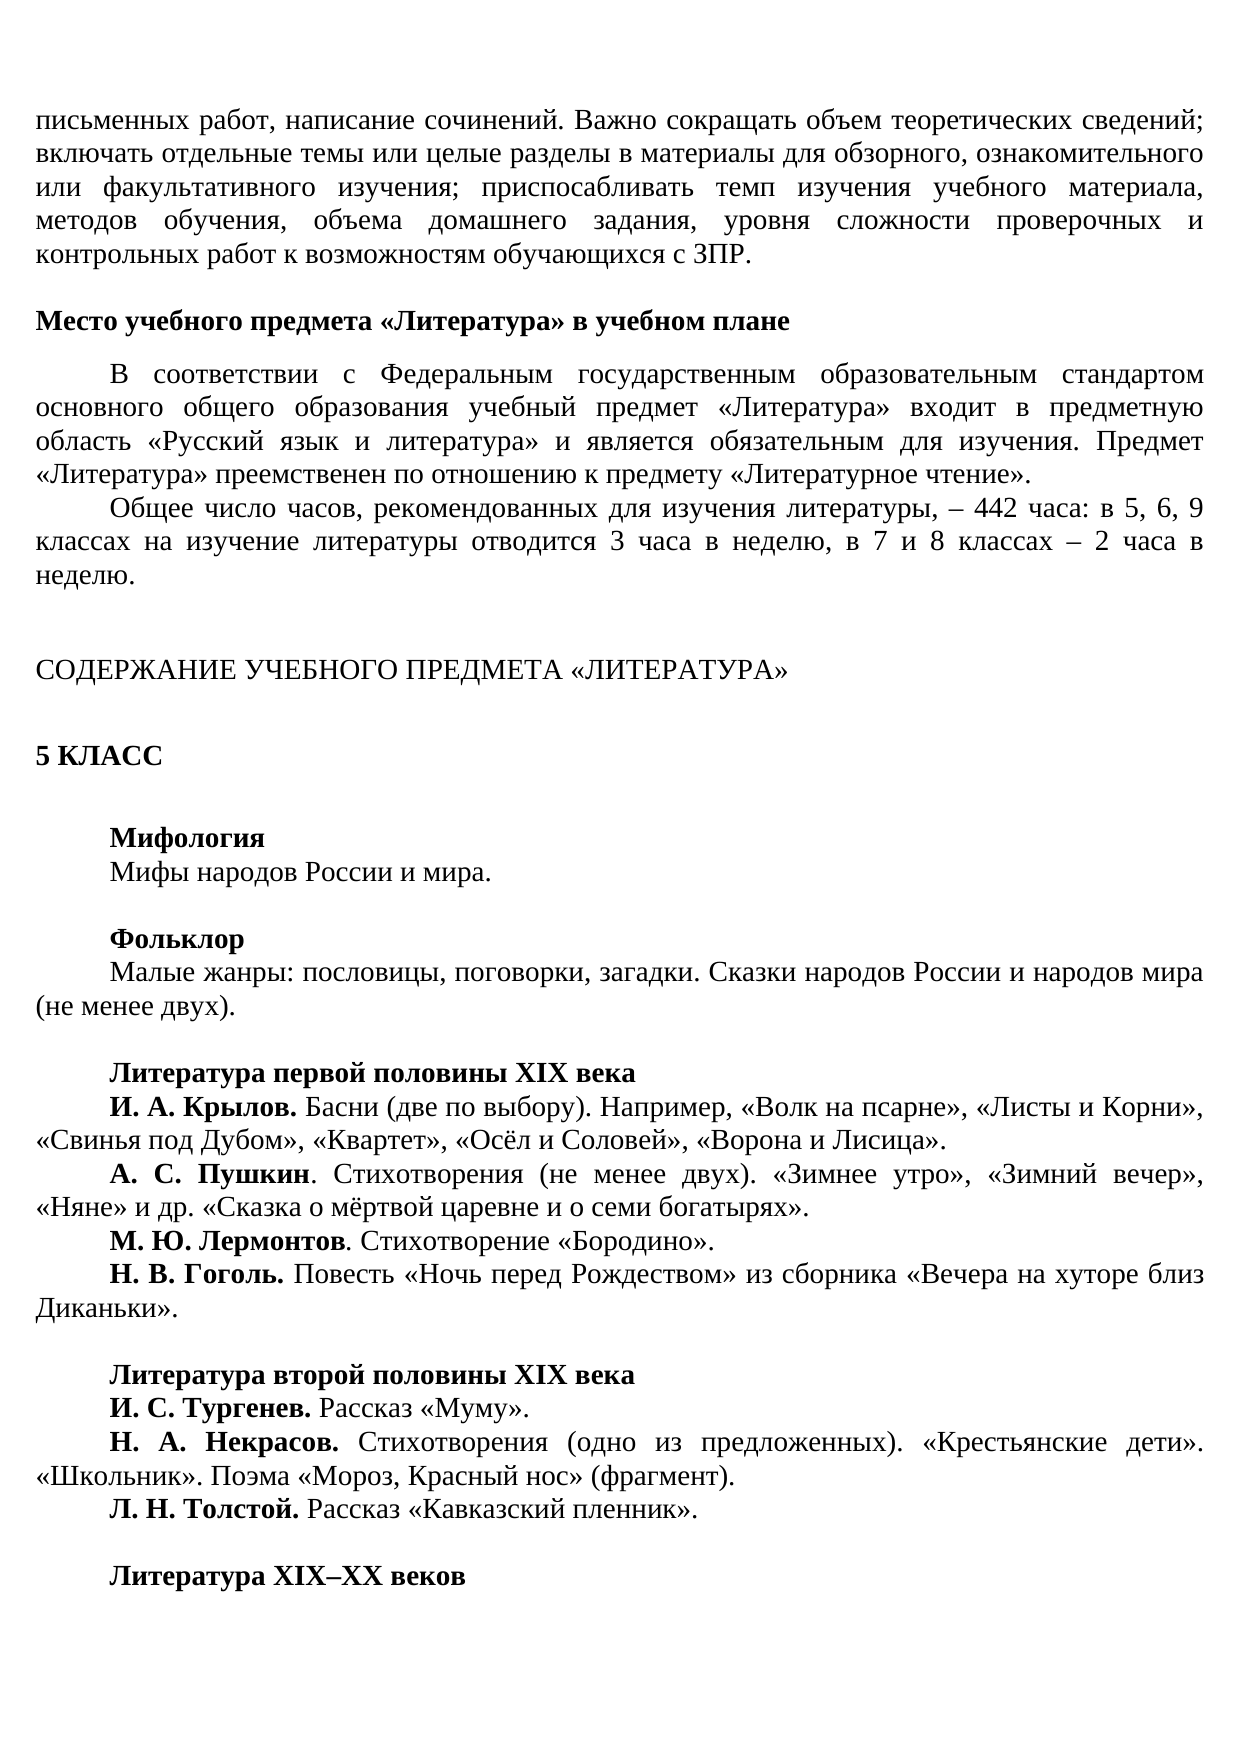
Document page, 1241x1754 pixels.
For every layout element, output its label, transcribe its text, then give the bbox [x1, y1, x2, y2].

text Место учебного предмета «Литература» в учебном плане [35, 303, 1205, 337]
text М. Ю. Лермонтов. Стихотворение «Бородино». [35, 1223, 1205, 1256]
text Фольклор [35, 921, 1205, 954]
text И. А. Крылов. Басни (две по выбору). Например, «Волк на псарне», «Листы и Корни», «Свинья под Дубом», «Квартет», «Осёл и Соловей», «Ворона и Лисица». [35, 1089, 1205, 1156]
text Н. А. Некрасов. Стихотворения (одно из предложенных). «Крестьянские дети». «Школьник». Поэма «Мороз, Красный нос» (фрагмент). [35, 1424, 1205, 1491]
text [35, 102, 1205, 269]
text Н. В. Гоголь. Повесть «Ночь перед Рождеством» из сборника «Вечера на хуторе близ Диканьки». [35, 1256, 1205, 1323]
subtitle СОДЕРЖАНИЕ УЧЕБНОГО ПРЕДМЕТА «ЛИТЕРАТУРА» [35, 652, 1205, 685]
text Мифология [35, 820, 1205, 854]
subtitle 5 КЛАСС [35, 738, 1205, 772]
text Литература XIX–ХХ веков [35, 1558, 1205, 1592]
text Малые жанры: пословицы, поговорки, загадки. Сказки народов России и народов мира (не менее двух). [35, 954, 1205, 1022]
text Мифы народов России и мира. [35, 854, 1205, 887]
text И. С. Тургенев. Рассказ «Муму». [35, 1391, 1205, 1424]
text Литература второй половины XIX века [35, 1357, 1205, 1391]
text Литература первой половины XIX века [35, 1055, 1205, 1089]
text А. С. Пушкин. Стихотворения (не менее двух). «Зимнее утро», «Зимний вечер», «Няне» и др. «Сказка о мёртвой царевне и о семи богатырях». [35, 1156, 1205, 1223]
text В соответствии с Федеральным государственным образовательным стандартом основного общего образования учебный предмет «Литература» входит в предметную область «Русский язык и литература» и является обязательным для изучения. Предмет «Литература» преемственен по отношению к предмету «Литературное чтение». [35, 356, 1205, 490]
text Л. Н. Толстой. Рассказ «Кавказский пленник». [35, 1491, 1205, 1525]
text Общее число часов, рекомендованных для изучения литературы, – 442 часа: в 5, 6, 9 классах на изучение литературы отводится 3 часа в неделю, в 7 и 8 классах – 2 часа в неделю. [35, 490, 1205, 591]
